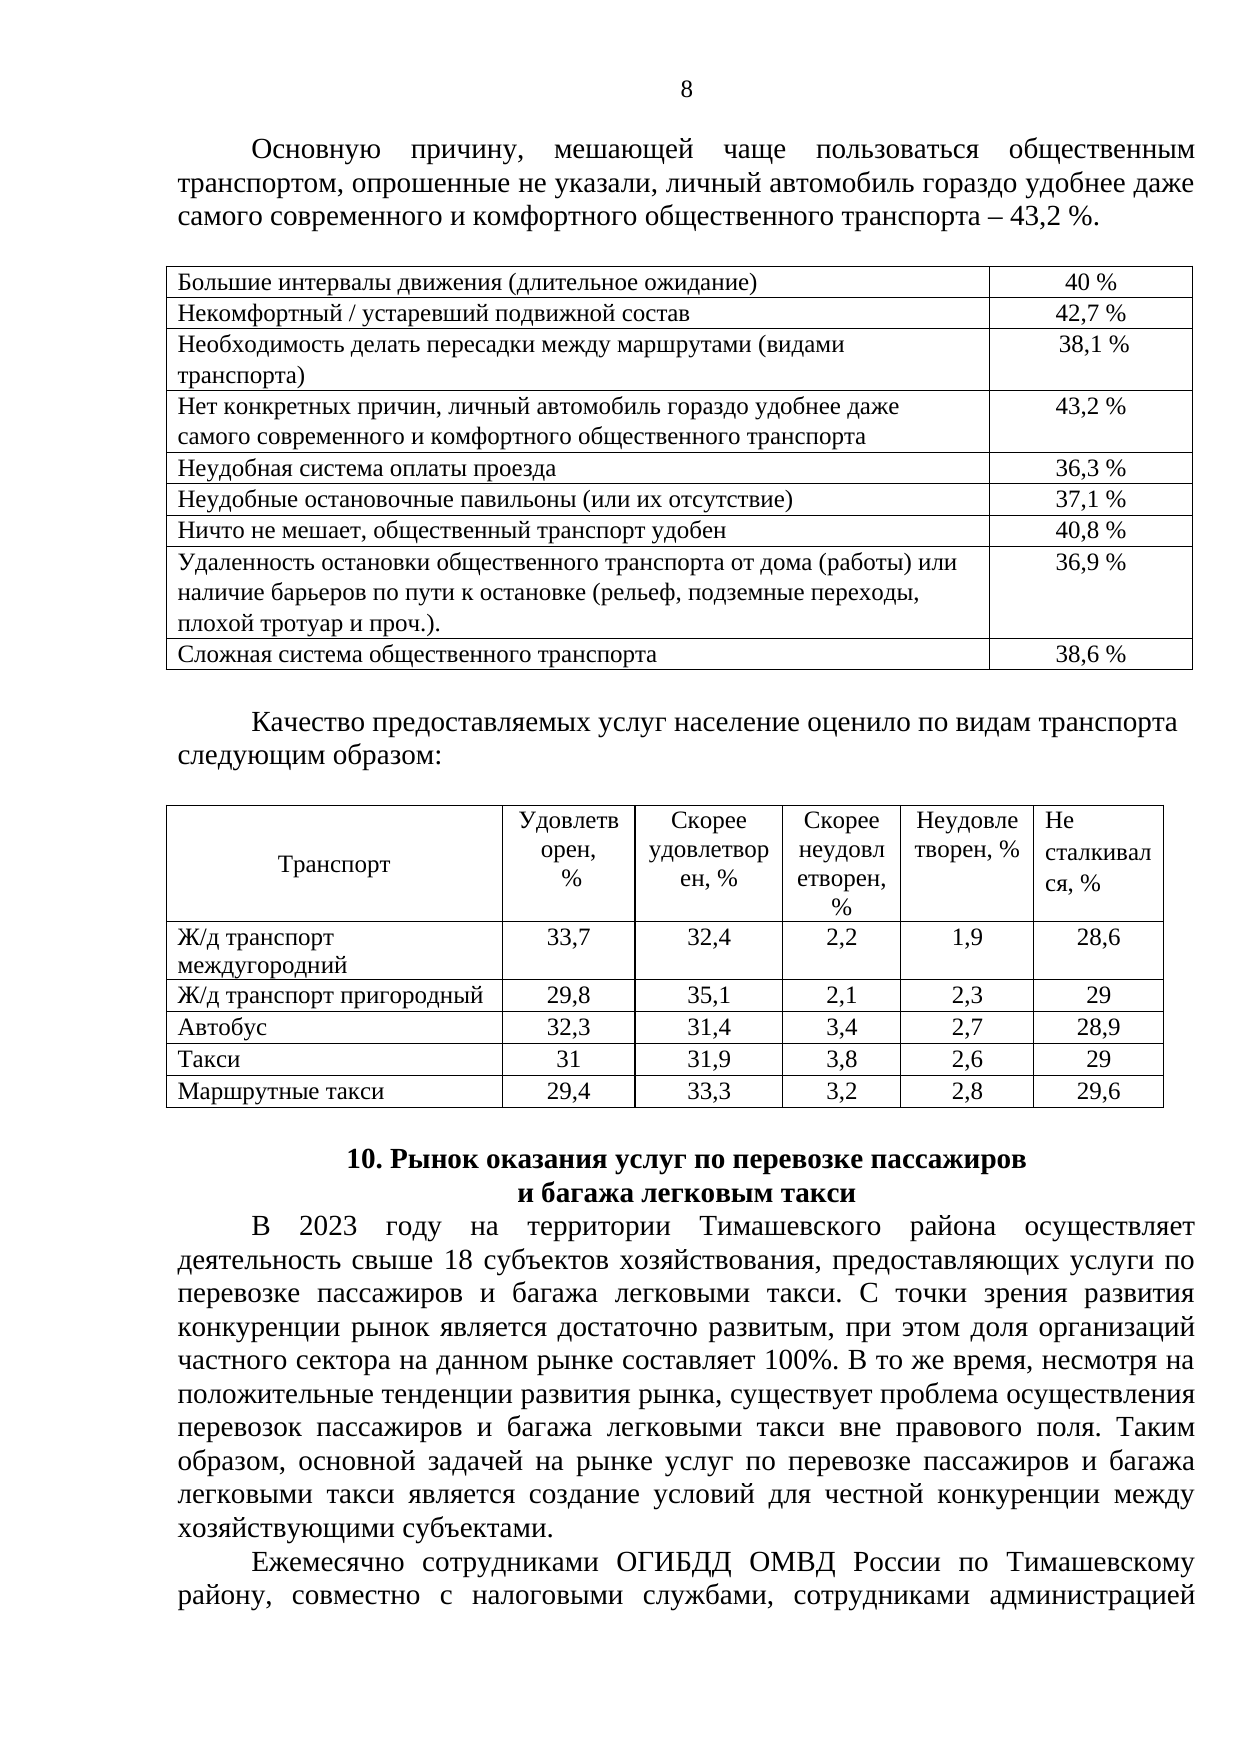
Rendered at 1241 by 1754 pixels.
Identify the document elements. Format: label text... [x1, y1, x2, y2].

table_cell Ж/д транспорт пригородный [167, 980, 502, 1011]
table_cell 42,7 % [990, 298, 1192, 328]
table_cell 29,8 [503, 980, 634, 1011]
table_cell 29,6 [1034, 1076, 1163, 1107]
table_cell Автобус [167, 1012, 502, 1043]
table_cell 1,9 [901, 922, 1033, 979]
table_cell Сложная система общественного транспорта [167, 639, 989, 669]
table_cell 38,6 % [990, 639, 1192, 669]
table_cell 33,3 [636, 1076, 782, 1107]
table_cell Нет конкретных причин, личный автомобиль гораздо удобнее даже самого современного и комфортного общественного транспорта [167, 391, 989, 452]
table_cell Такси [167, 1044, 502, 1075]
text 10. Рынок оказания услуг по перевозке пассажиров [177, 1141, 1196, 1175]
table_header Неудовлетворен, % [901, 806, 1033, 921]
table_cell 31,9 [636, 1044, 782, 1075]
table_cell 28,6 [1034, 922, 1163, 979]
table_cell 2,1 [783, 980, 900, 1011]
table_cell Необходимость делать пересадки между маршрутами (видами транспорта) [167, 329, 989, 390]
table_cell 31,4 [636, 1012, 782, 1043]
text Качество предоставляемых услуг население оценило по видам транспорта следующим образом: [177, 704, 1196, 771]
table_cell 36,9 % [990, 547, 1192, 638]
table_cell 2,2 [783, 922, 900, 979]
table_cell 37,1 % [990, 484, 1192, 514]
text Основную причину, мешающей чаще пользоваться общественным транспортом, опрошенные не указали, личный автомобиль гораздо удобнее даже самого современного и комфортного общественного транспорта – 43,2 %. [177, 131, 1196, 232]
table_cell 3,2 [783, 1076, 900, 1107]
table_cell 29,4 [503, 1076, 634, 1107]
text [177, 1544, 1196, 1611]
table_cell 43,2 % [990, 391, 1192, 452]
table_cell Некомфортный / устаревший подвижной состав [167, 298, 989, 328]
table_cell 29 [1034, 1044, 1163, 1075]
text и багажа легковым такси [177, 1175, 1196, 1208]
table_cell 2,3 [901, 980, 1033, 1011]
table_cell 38,1 % [990, 329, 1192, 390]
table_cell 32,3 [503, 1012, 634, 1043]
table_header Большие интервалы движения (длительное ожидание) [167, 267, 989, 297]
table_cell 32,4 [636, 922, 782, 979]
table_cell Маршрутные такси [167, 1076, 502, 1107]
table_cell Ничто не мешает, общественный транспорт удобен [167, 516, 989, 546]
table_cell 28,9 [1034, 1012, 1163, 1043]
table_header Скорее удовлетворен, % [636, 806, 782, 921]
table_cell 35,1 [636, 980, 782, 1011]
table_cell 2,7 [901, 1012, 1033, 1043]
table_header Транспорт [167, 806, 502, 921]
table_header Скорее неудовлетворен, % [783, 806, 900, 921]
table_cell Неудобные остановочные павильоны (или их отсутствие) [167, 484, 989, 514]
text В 2023 году на территории Тимашевского района осуществляет деятельность свыше 18 субъектов хозяйствования, предоставляющих услуги по перевозке пассажиров и багажа легковыми такси. С точки зрения развития конкуренции рынок является достаточно развитым, при этом доля организаций частного сектора на данном рынке составляет 100%. В то же время, несмотря на положительные тенденции развития рынка, существует проблема осуществления перевозок пассажиров и багажа легковыми такси вне правового поля. Таким образом, основной задачей на рынке услуг по перевозке пассажиров и багажа легковыми такси является создание условий для честной конкуренции между хозяйствующими субъектами. [177, 1208, 1196, 1544]
table_cell 40,8 % [990, 516, 1192, 546]
table_cell 29 [1034, 980, 1163, 1011]
table_cell 3,8 [783, 1044, 900, 1075]
table_cell 2,6 [901, 1044, 1033, 1075]
table_cell 36,3 % [990, 453, 1192, 483]
table_cell Удаленность остановки общественного транспорта от дома (работы) или наличие барьеров по пути к остановке (рельеф, подземные переходы, плохой тротуар и проч.). [167, 547, 989, 638]
table_cell 31 [503, 1044, 634, 1075]
table_cell 3,4 [783, 1012, 900, 1043]
table_cell Ж/д транспорт междугородний [167, 922, 502, 979]
table_header Удовлетворен, % [503, 806, 634, 921]
table_cell Неудобная система оплаты проезда [167, 453, 989, 483]
table_cell 33,7 [503, 922, 634, 979]
table_header 40 % [990, 267, 1192, 297]
table_cell 2,8 [901, 1076, 1033, 1107]
table_header Не сталкивался, % [1034, 806, 1163, 921]
